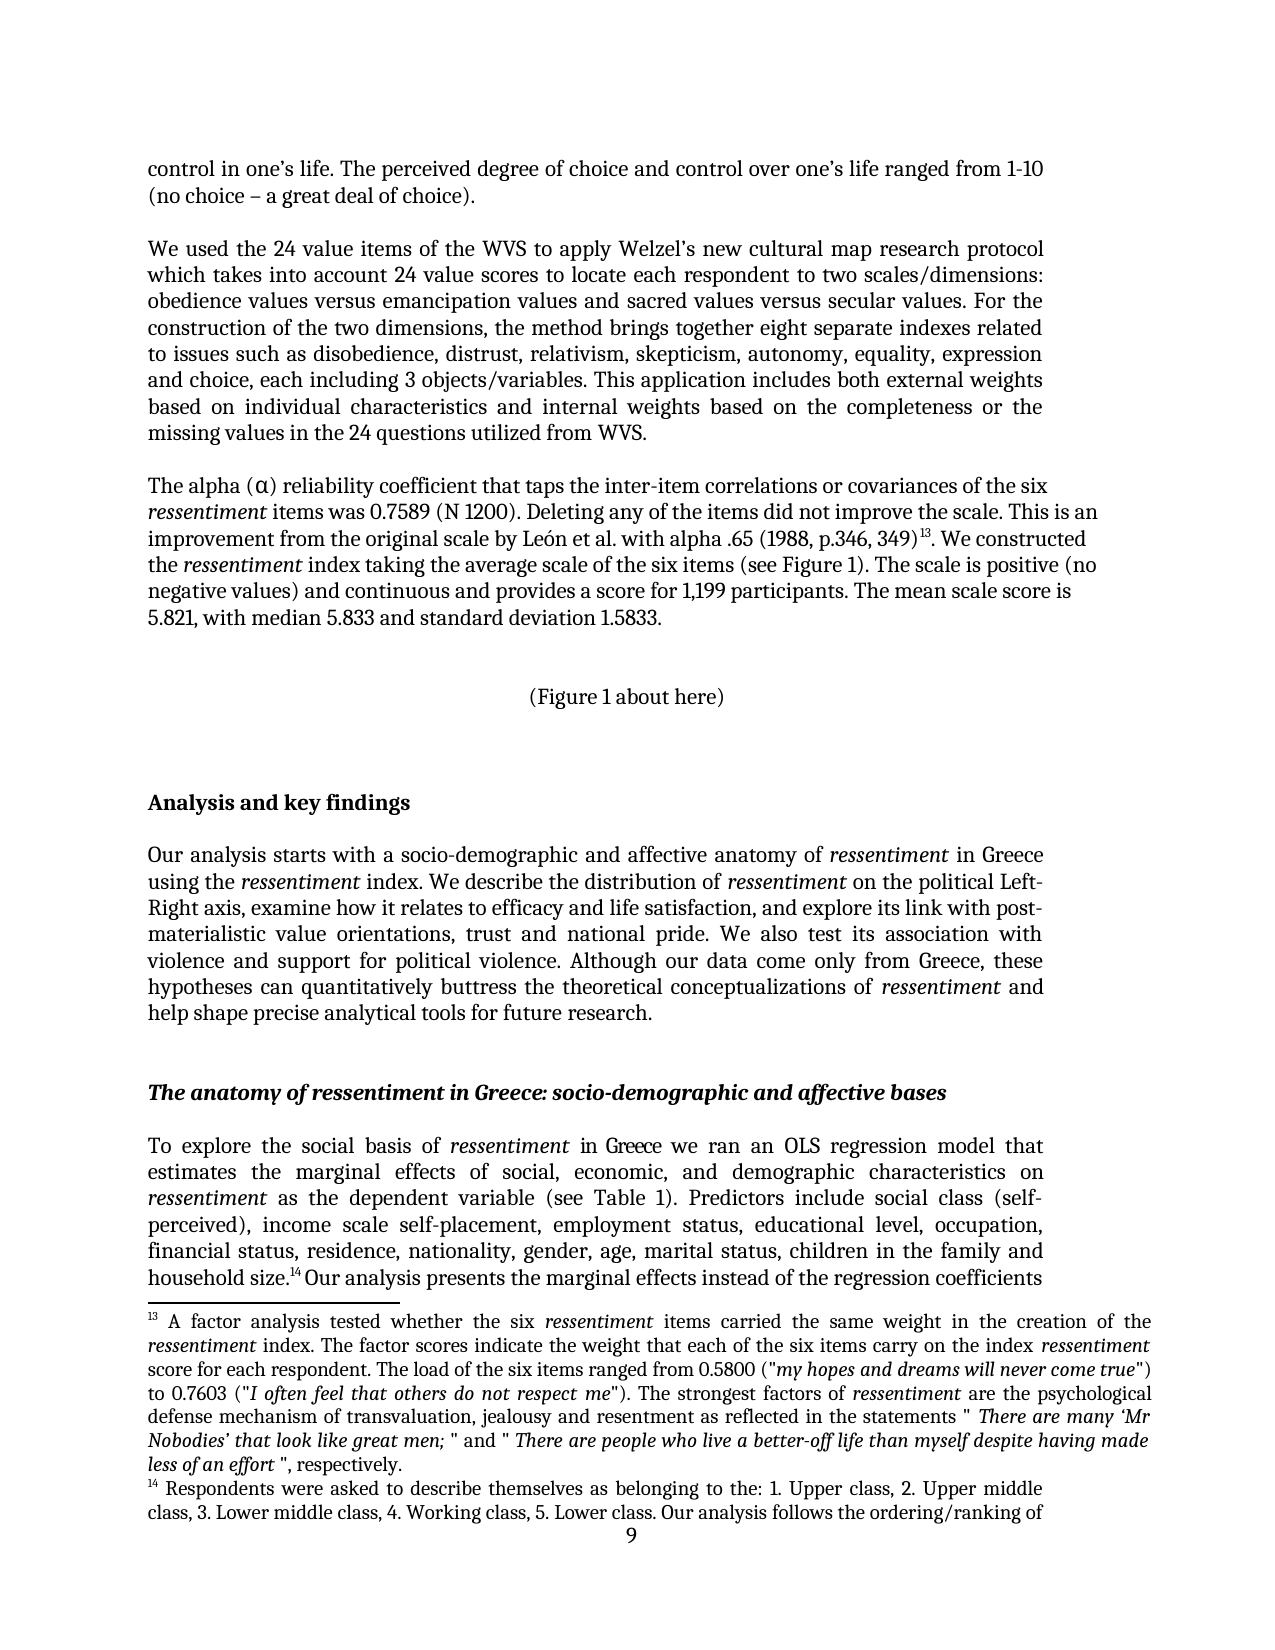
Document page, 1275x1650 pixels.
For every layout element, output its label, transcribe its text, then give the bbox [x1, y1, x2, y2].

subtitle The anatomy of ressentiment in Greece: socio-demographic and affective bases [148, 1080, 1152, 1106]
subtitle Analysis and key findings [148, 789, 1152, 816]
text (Figure 1 about here) [148, 683, 1105, 710]
text Our analysis starts with a socio-demographic and affective anatomy of ressentiment in Greece using the ressentiment index. We describe the distribution of ressentiment on the political Left-Right axis, examine how it relates to efficacy and life satisfaction, and explore its link with post-materialistic value orientations, trust and national pride. We also test its association with violence and support for political violence. Although our data come only from Greece, these hypotheses can quantitatively buttress the theoretical conceptualizations of ressentiment and help shape precise analytical tools for future research. [148, 842, 1044, 1027]
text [148, 1132, 1044, 1291]
text The alpha (α) reliability coefficient that taps the inter-item correlations or covariances of the six ressentiment items was 0.7589 (N 1200). Deleting any of the items did not improve the scale. This is an improvement from the original scale by León et al. with alpha .65 (1988, p.346, 349). We constructed the ressentiment index taking the average scale of the six items (see Figure 1). The scale is positive (no negative values) and continuous and provides a score for 1,199 participants. The mean scale score is 5.821, with median 5.833 and standard deviation 1.5833. [148, 473, 1105, 631]
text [148, 156, 1044, 209]
text We used the 24 value items of the WVS to apply Welzel’s new cultural map research protocol which takes into account 24 value scores to locate each respondent to two scales/dimensions: obedience values versus emancipation values and sacred values versus secular values. For the construction of the two dimensions, the method brings together eight separate indexes related to issues such as disobedience, distrust, relativism, skepticism, autonomy, equality, expression and choice, each including 3 objects/variables. This application includes both external weights based on individual characteristics and internal weights based on the completeness or the missing values in the 24 questions utilized from WVS. [148, 235, 1044, 446]
